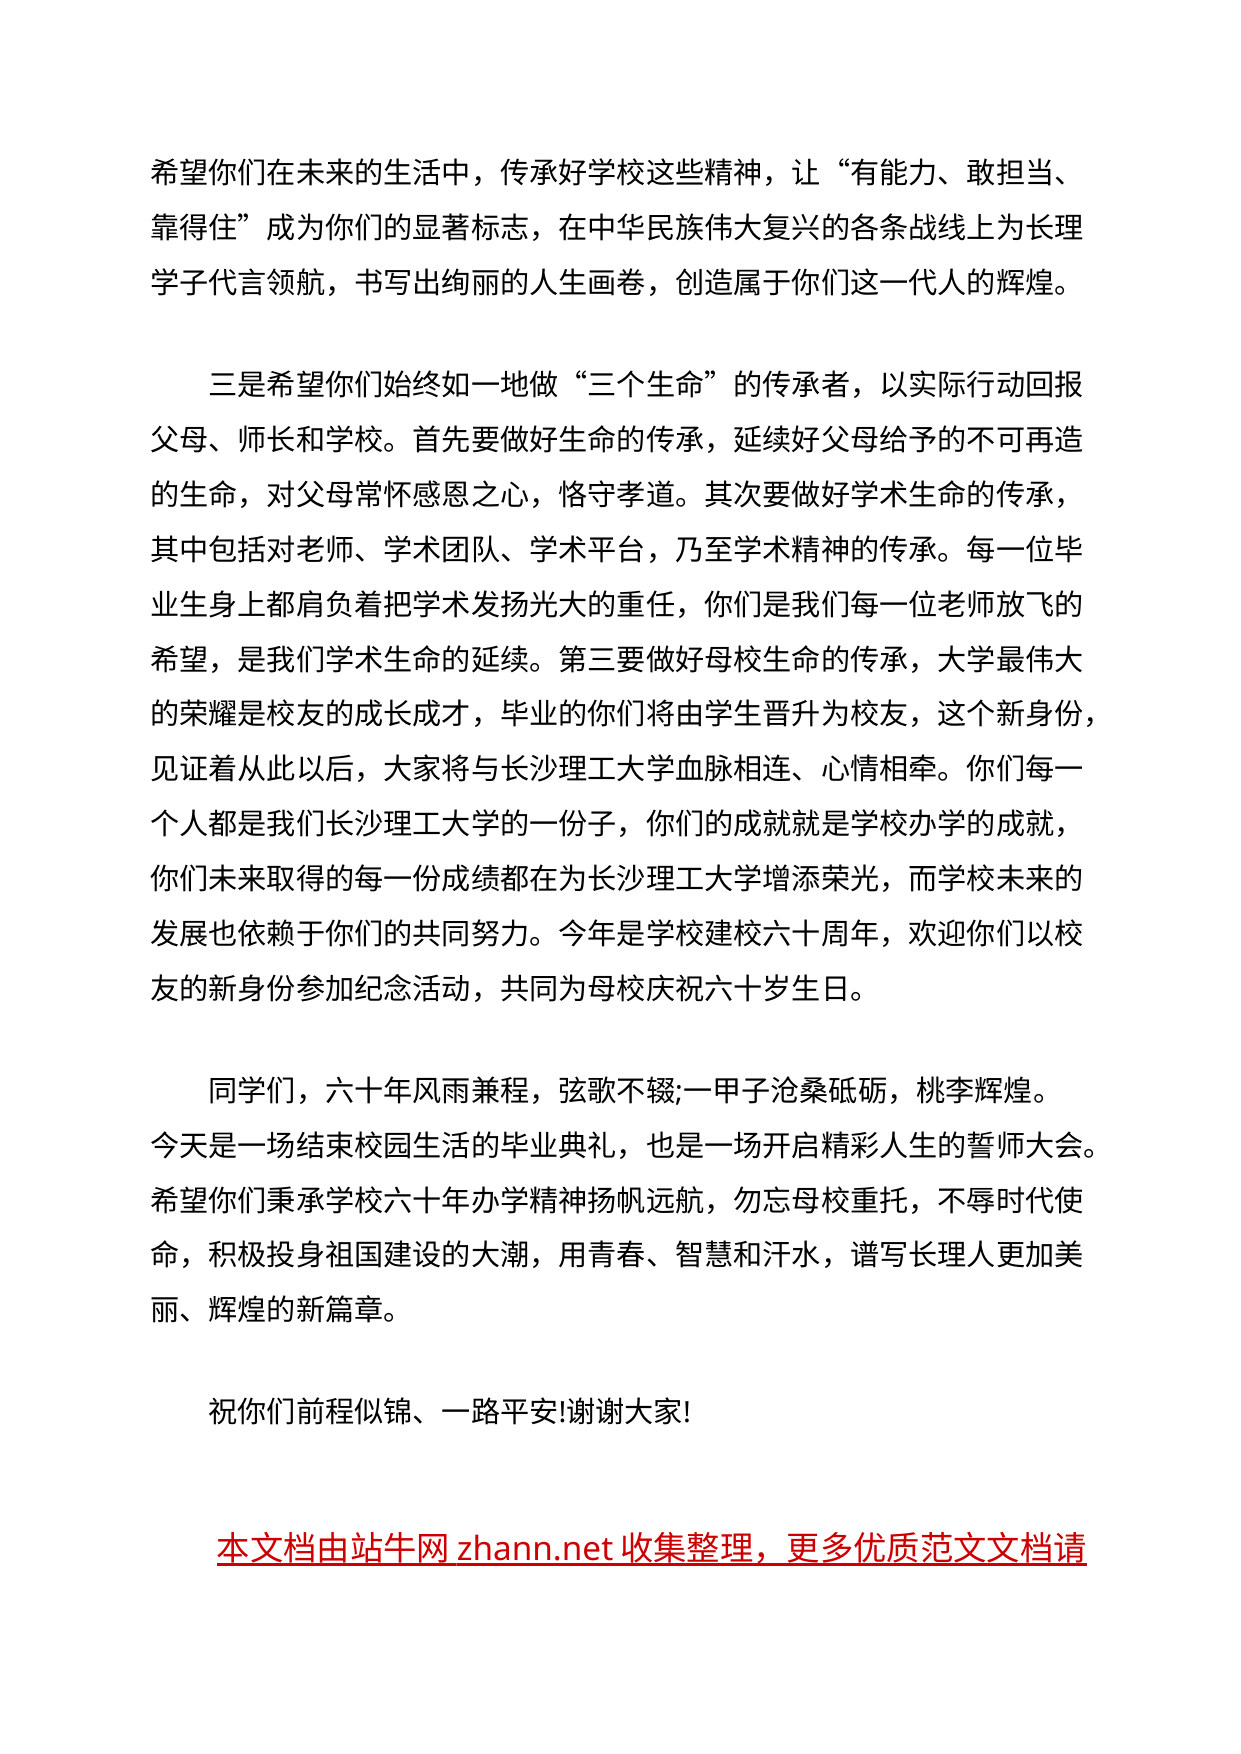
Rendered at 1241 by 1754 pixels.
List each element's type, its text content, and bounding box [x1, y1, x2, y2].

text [150, 1522, 1090, 1570]
text 同学们，六十年风雨兼程，弦歌不辍;一甲子沧桑砥砺，桃李辉煌。今天是一场结束校园生活的毕业典礼，也是一场开启精彩人生的誓师大会。希望你们秉承学校六十年办学精神扬帆远航，勿忘母校重托，不辱时代使命，积极投身祖国建设的大潮，用青春、智慧和汗水，谱写长理人更加美丽、辉煌的新篇章。 [150, 1067, 1090, 1329]
text 祝你们前程似锦、一路平安!谢谢大家! [150, 1389, 1090, 1431]
text 三是希望你们始终如一地做“三个生命”的传承者，以实际行动回报父母、师长和学校。首先要做好生命的传承，延续好父母给予的不可再造的生命，对父母常怀感恩之心，恪守孝道。其次要做好学术生命的传承，其中包括对老师、学术团队、学术平台，乃至学术精神的传承。每一位毕业生身上都肩负着把学术发扬光大的重任，你们是我们每一位老师放飞的希望，是我们学术生命的延续。第三要做好母校生命的传承，大学最伟大的荣耀是校友的成长成才，毕业的你们将由学生晋升为校友，这个新身份，见证着从此以后，大家将与长沙理工大学血脉相连、心情相牵。你们每一个人都是我们长沙理工大学的一份子，你们的成就就是学校办学的成就，你们未来取得的每一份成绩都在为长沙理工大学增添荣光，而学校未来的发展也依赖于你们的共同努力。今年是学校建校六十周年，欢迎你们以校友的新身份参加纪念活动，共同为母校庆祝六十岁生日。 [150, 362, 1090, 1008]
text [150, 150, 1090, 302]
